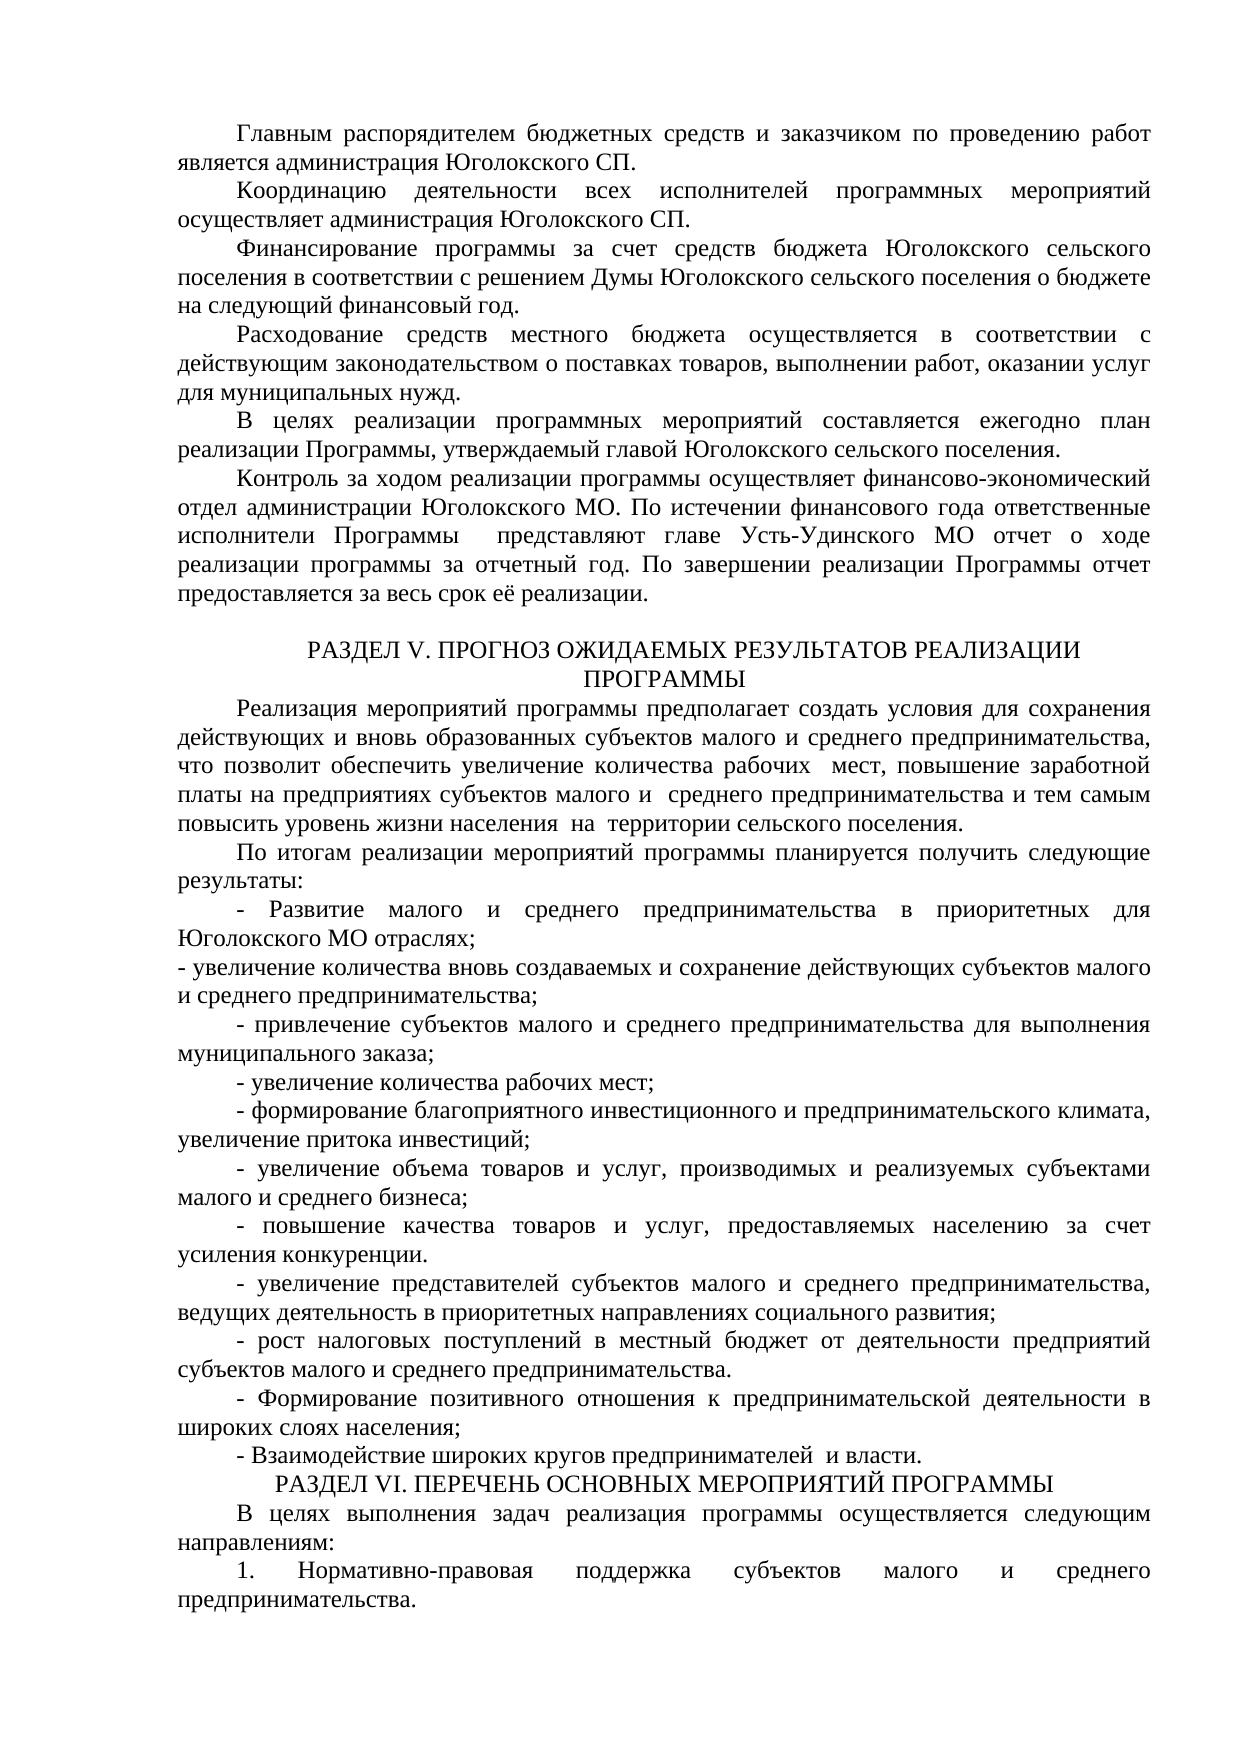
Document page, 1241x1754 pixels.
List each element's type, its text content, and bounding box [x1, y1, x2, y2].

text РАЗДЕЛ V. ПРОГНОЗ ОЖИДАЕМЫХ РЕЗУЛЬТАТОВ РЕАЛИЗАЦИИ ПРОГРАММЫ [177, 636, 1152, 693]
text - Формирование позитивного отношения к предпринимательской деятельности в широких слоях населения; [177, 1383, 1152, 1441]
text - увеличение количества рабочих мест; [177, 1067, 1152, 1096]
text - Взаимодействие широких кругов предпринимателей и власти. [177, 1441, 1152, 1469]
text 1. Нормативно-правовая поддержка субъектов малого и среднего предпринимательства. [177, 1556, 1152, 1613]
text В целях выполнения задач реализация программы осуществляется следующим направлениям: [177, 1498, 1152, 1556]
text - рост налоговых поступлений в местный бюджет от деятельности предприятий субъектов малого и среднего предпринимательства. [177, 1326, 1152, 1383]
text Реализация мероприятий программы предполагает создать условия для сохранения действующих и вновь образованных субъектов малого и среднего предпринимательства, что позволит обеспечить увеличение количества рабочих мест, повышение заработной платы на предприятиях субъектов малого и среднего предпринимательства и тем самым повысить уровень жизни населения на территории сельского поселения. [177, 693, 1152, 837]
text - формирование благоприятного инвестиционного и предпринимательского климата, увеличение притока инвестиций; [177, 1096, 1152, 1153]
text - увеличение представителей субъектов малого и среднего предпринимательства, ведущих деятельность в приоритетных направлениях социального развития; [177, 1268, 1152, 1326]
text В целях реализации программных мероприятий составляется ежегодно план реализации Программы, утверждаемый главой Юголокского сельского поселения. [177, 406, 1152, 463]
text Контроль за ходом реализации программы осуществляет финансово-экономический отдел администрации Юголокского МО. По истечении финансового года ответственные исполнители Программы представляют главе Усть-Удинского МО отчет о ходе реализации программы за отчетный год. По завершении реализации Программы отчет предоставляется за весь срок её реализации. [177, 463, 1152, 607]
text - привлечение субъектов малого и среднего предпринимательства для выполнения муниципального заказа; [177, 1009, 1152, 1067]
text - повышение качества товаров и услуг, предоставляемых населению за счет усиления конкуренции. [177, 1211, 1152, 1268]
text - Развитие малого и среднего предпринимательства в приоритетных для Юголокского МО отраслях; [177, 894, 1152, 952]
text - увеличение количества вновь создаваемых и сохранение действующих субъектов малого и среднего предпринимательства; [177, 952, 1152, 1009]
text Главным распорядителем бюджетных средств и заказчиком по проведению работ является администрация Юголокского СП. [177, 118, 1152, 176]
text - увеличение объема товаров и услуг, производимых и реализуемых субъектами малого и среднего бизнеса; [177, 1153, 1152, 1211]
text Расходование средств местного бюджета осуществляется в соответствии с действующим законодательством о поставках товаров, выполнении работ, оказании услуг для муниципальных нужд. [177, 319, 1152, 406]
text Координацию деятельности всех исполнителей программных мероприятий осуществляет администрация Юголокского СП. [177, 176, 1152, 233]
text РАЗДЕЛ VI. ПЕРЕЧЕНЬ ОСНОВНЫХ МЕРОПРИЯТИЙ ПРОГРАММЫ [177, 1469, 1152, 1498]
text Финансирование программы за счет средств бюджета Юголокского сельского поселения в соответствии с решением Думы Юголокского сельского поселения о бюджете на следующий финансовый год. [177, 233, 1152, 319]
text По итогам реализации мероприятий программы планируется получить следующие результаты: [177, 837, 1152, 894]
